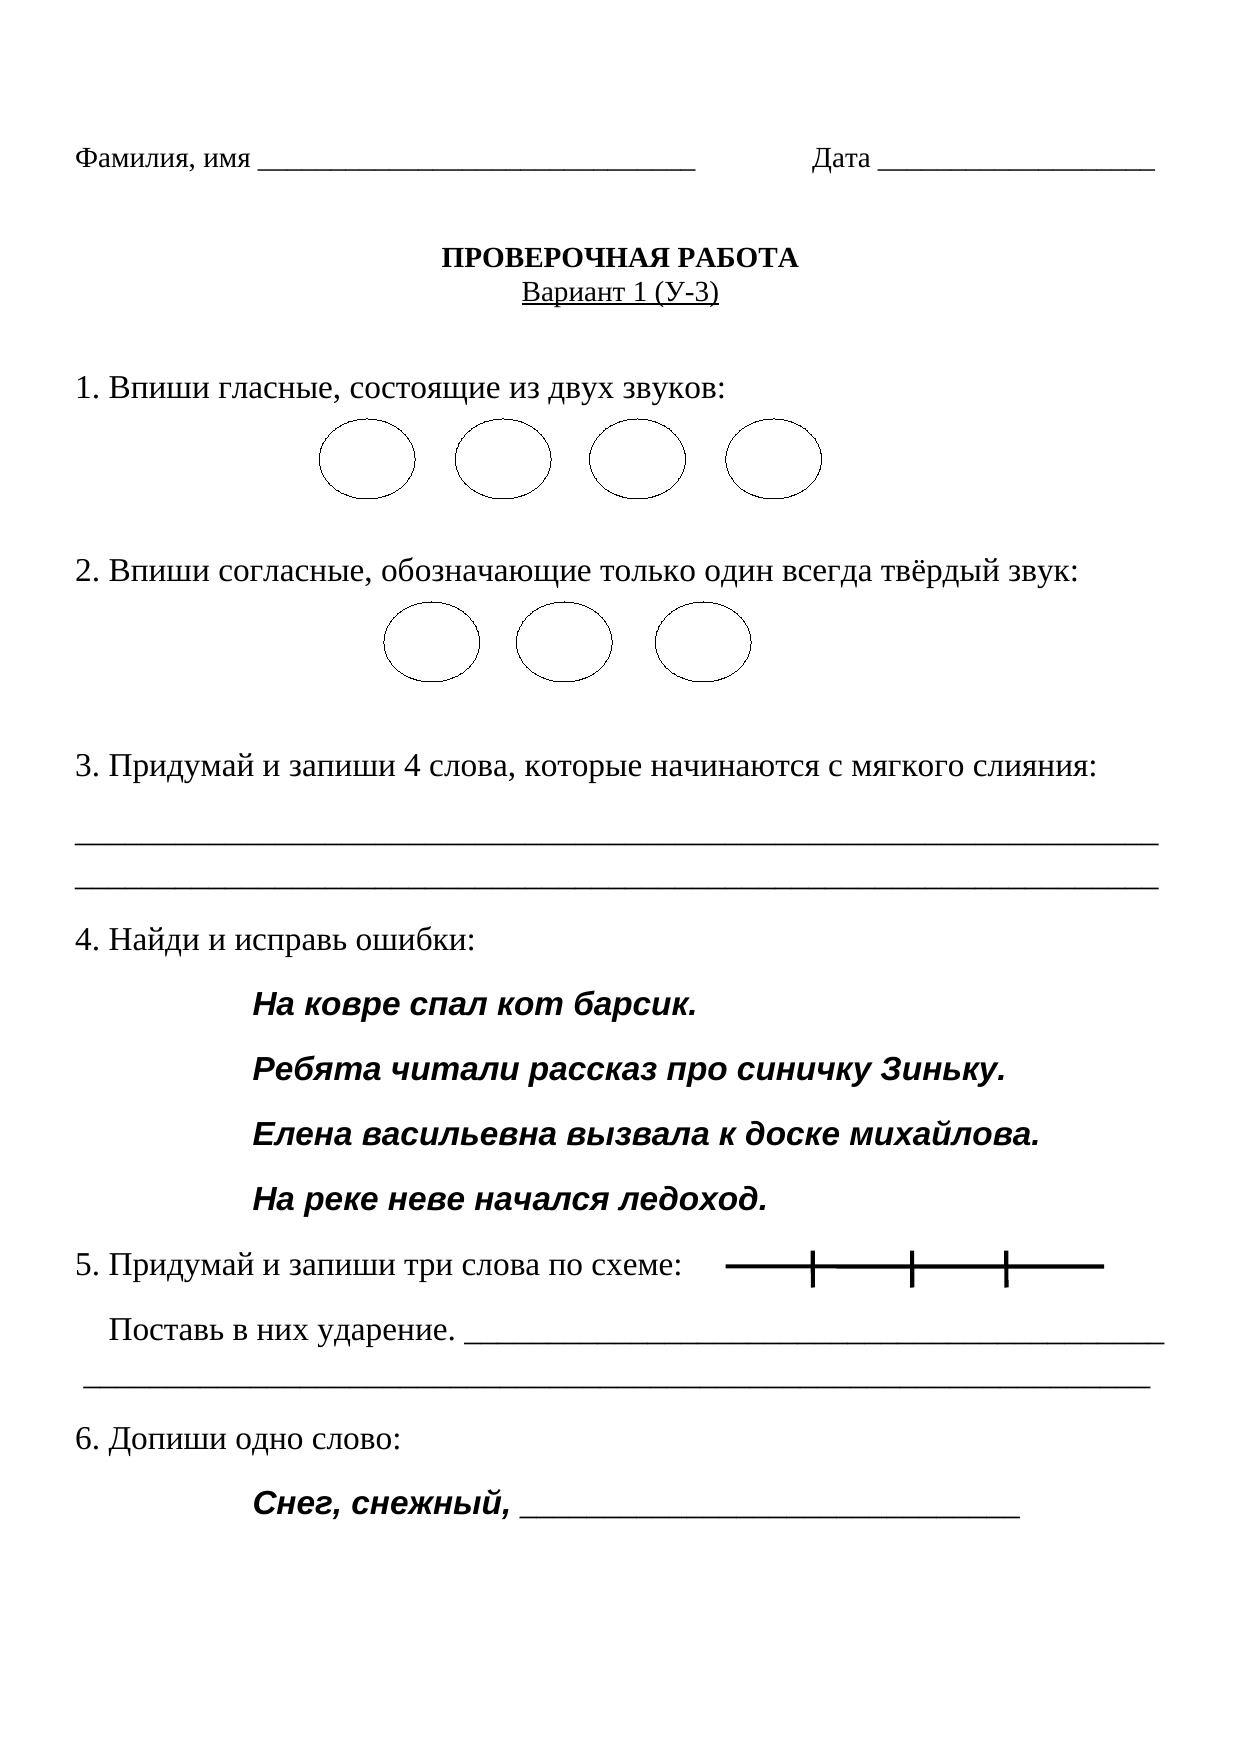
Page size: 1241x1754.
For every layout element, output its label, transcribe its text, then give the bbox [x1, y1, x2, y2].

text 4. Найди и исправь ошибки: [75, 919, 1165, 958]
text Елена васильевна вызвала к доске михайлова. [75, 1114, 1165, 1153]
text Ребята читали рассказ про синичку Зиньку. [75, 1049, 1165, 1088]
text 6. Допиши одно слово: [75, 1418, 1165, 1456]
text 3. Придумай и запиши 4 слова, которые начинаются с мягкого слияния: [75, 745, 1165, 784]
text Фамилия, имя ______________________________ Дата ___________________ [75, 140, 1165, 173]
text ПРОВЕРОЧНАЯ РАБОТА [75, 241, 1165, 274]
text 1. Впиши гласные, состоящие из двух звуков: [75, 367, 1165, 405]
text На реке неве начался ледоход. [75, 1179, 1165, 1218]
text 2. Впиши согласные, обозначающие только один всегда твёрдый звук: [75, 551, 1165, 589]
text Поставь в них ударение. __________________________________________ ________________________________________________________________ [75, 1309, 1165, 1391]
text __________________________________________________________________________________________________________________________________ [75, 810, 1165, 893]
text 5. Придумай и запиши три слова по схеме: [75, 1244, 1165, 1282]
text Вариант 1 (У-3) [75, 274, 1165, 308]
text На ковре спал кот барсик. [75, 984, 1165, 1023]
text Снег, снежный, ______________________________ [75, 1483, 1165, 1521]
